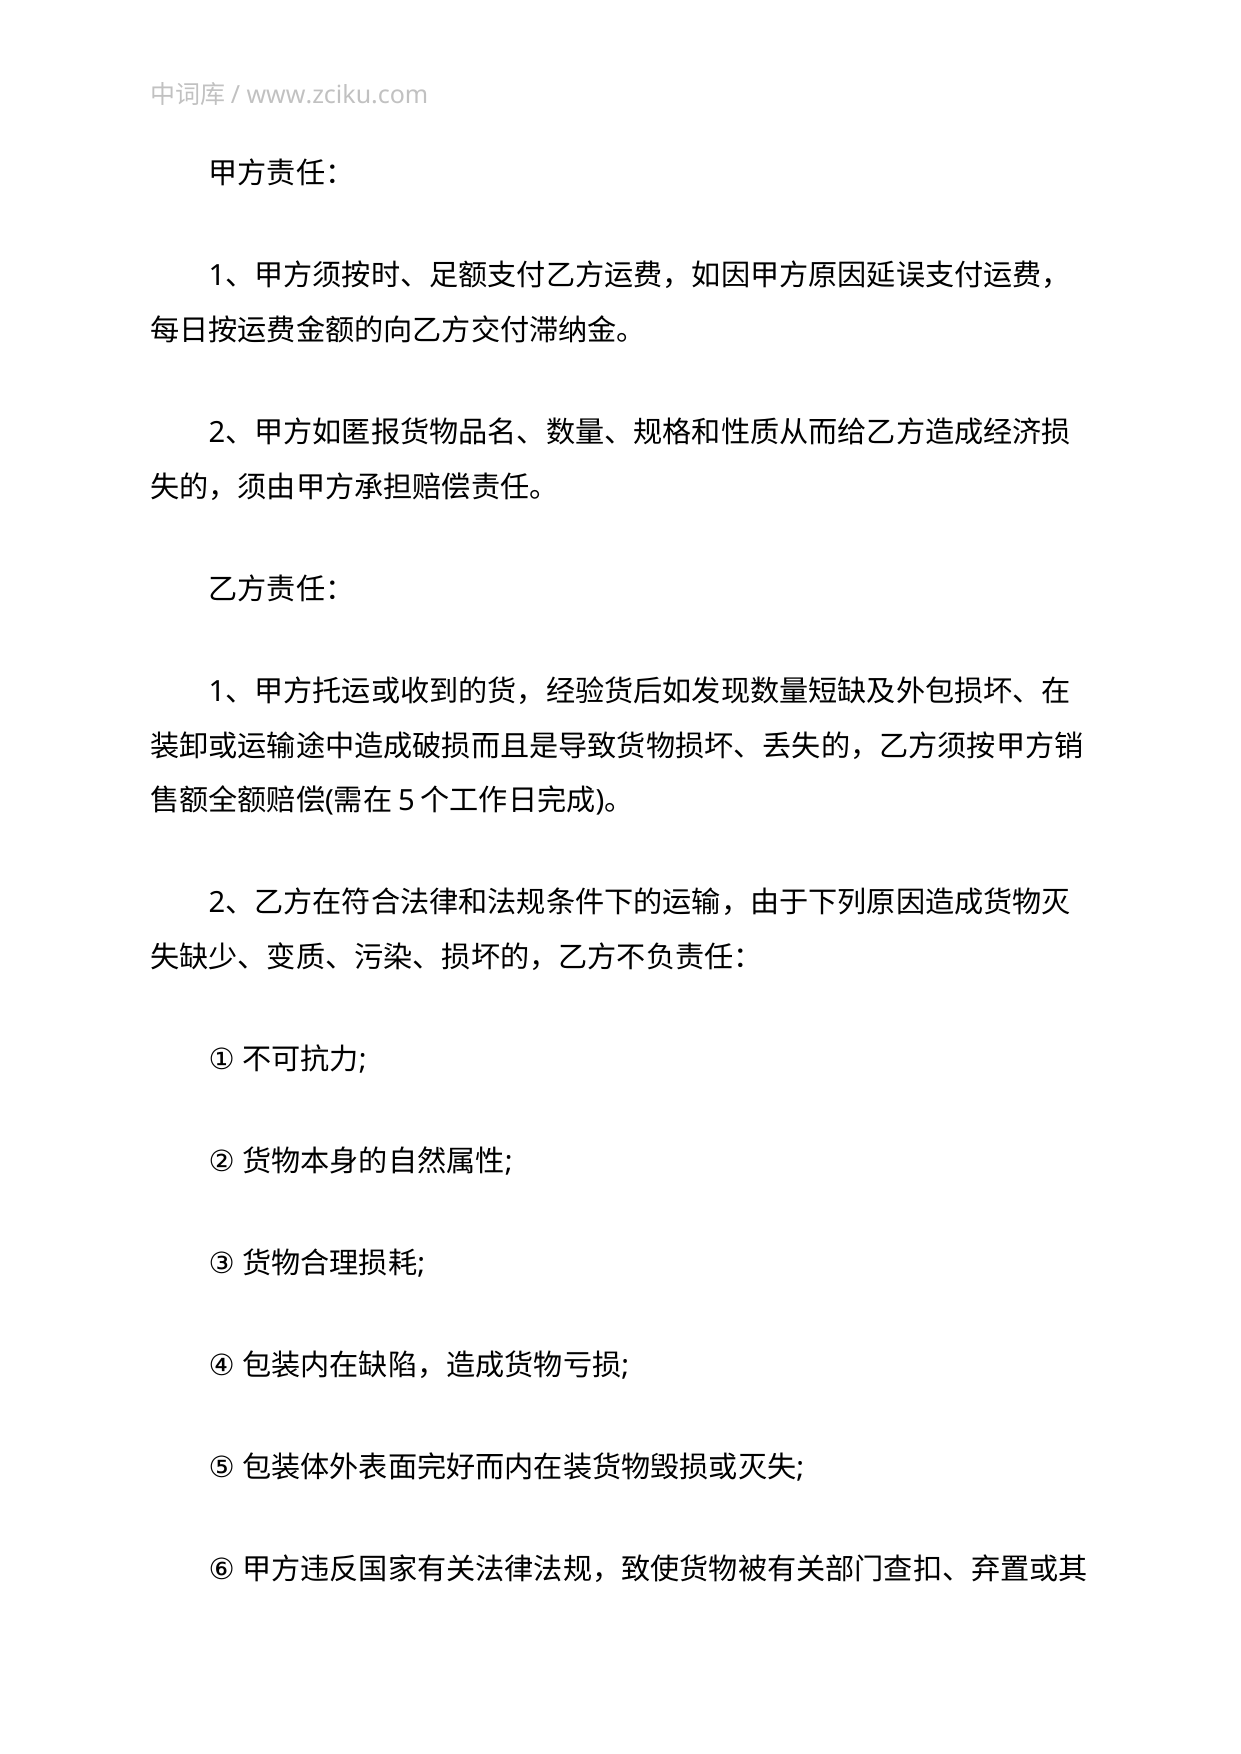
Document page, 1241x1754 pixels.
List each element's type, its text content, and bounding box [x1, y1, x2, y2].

text 2、乙方在符合法律和法规条件下的运输，由于下列原因造成货物灭失缺少、变质、污染、损坏的，乙方不负责任： [150, 879, 1090, 976]
text ⑤ 包装体外表面完好而内在装货物毁损或灭失; [150, 1444, 1090, 1486]
text ② 货物本身的自然属性; [150, 1138, 1090, 1180]
text 2、甲方如匿报货物品名、数量、规格和性质从而给乙方造成经济损失的，须由甲方承担赔偿责任。 [150, 408, 1090, 506]
text 1、甲方须按时、足额支付乙方运费，如因甲方原因延误支付运费，每日按运费金额的向乙方交付滞纳金。 [150, 252, 1090, 349]
text 甲方责任： [150, 150, 1090, 192]
text ① 不可抗力; [150, 1036, 1090, 1078]
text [150, 1546, 1090, 1588]
text ④ 包装内在缺陷，造成货物亏损; [150, 1342, 1090, 1384]
text 乙方责任： [150, 565, 1090, 608]
text ③ 货物合理损耗; [150, 1240, 1090, 1282]
text 1、甲方托运或收到的货，经验货后如发现数量短缺及外包损坏、在装卸或运输途中造成破损而且是导致货物损坏、丢失的，乙方须按甲方销售额全额赔偿(需在5个工作日完成)。 [150, 667, 1090, 819]
